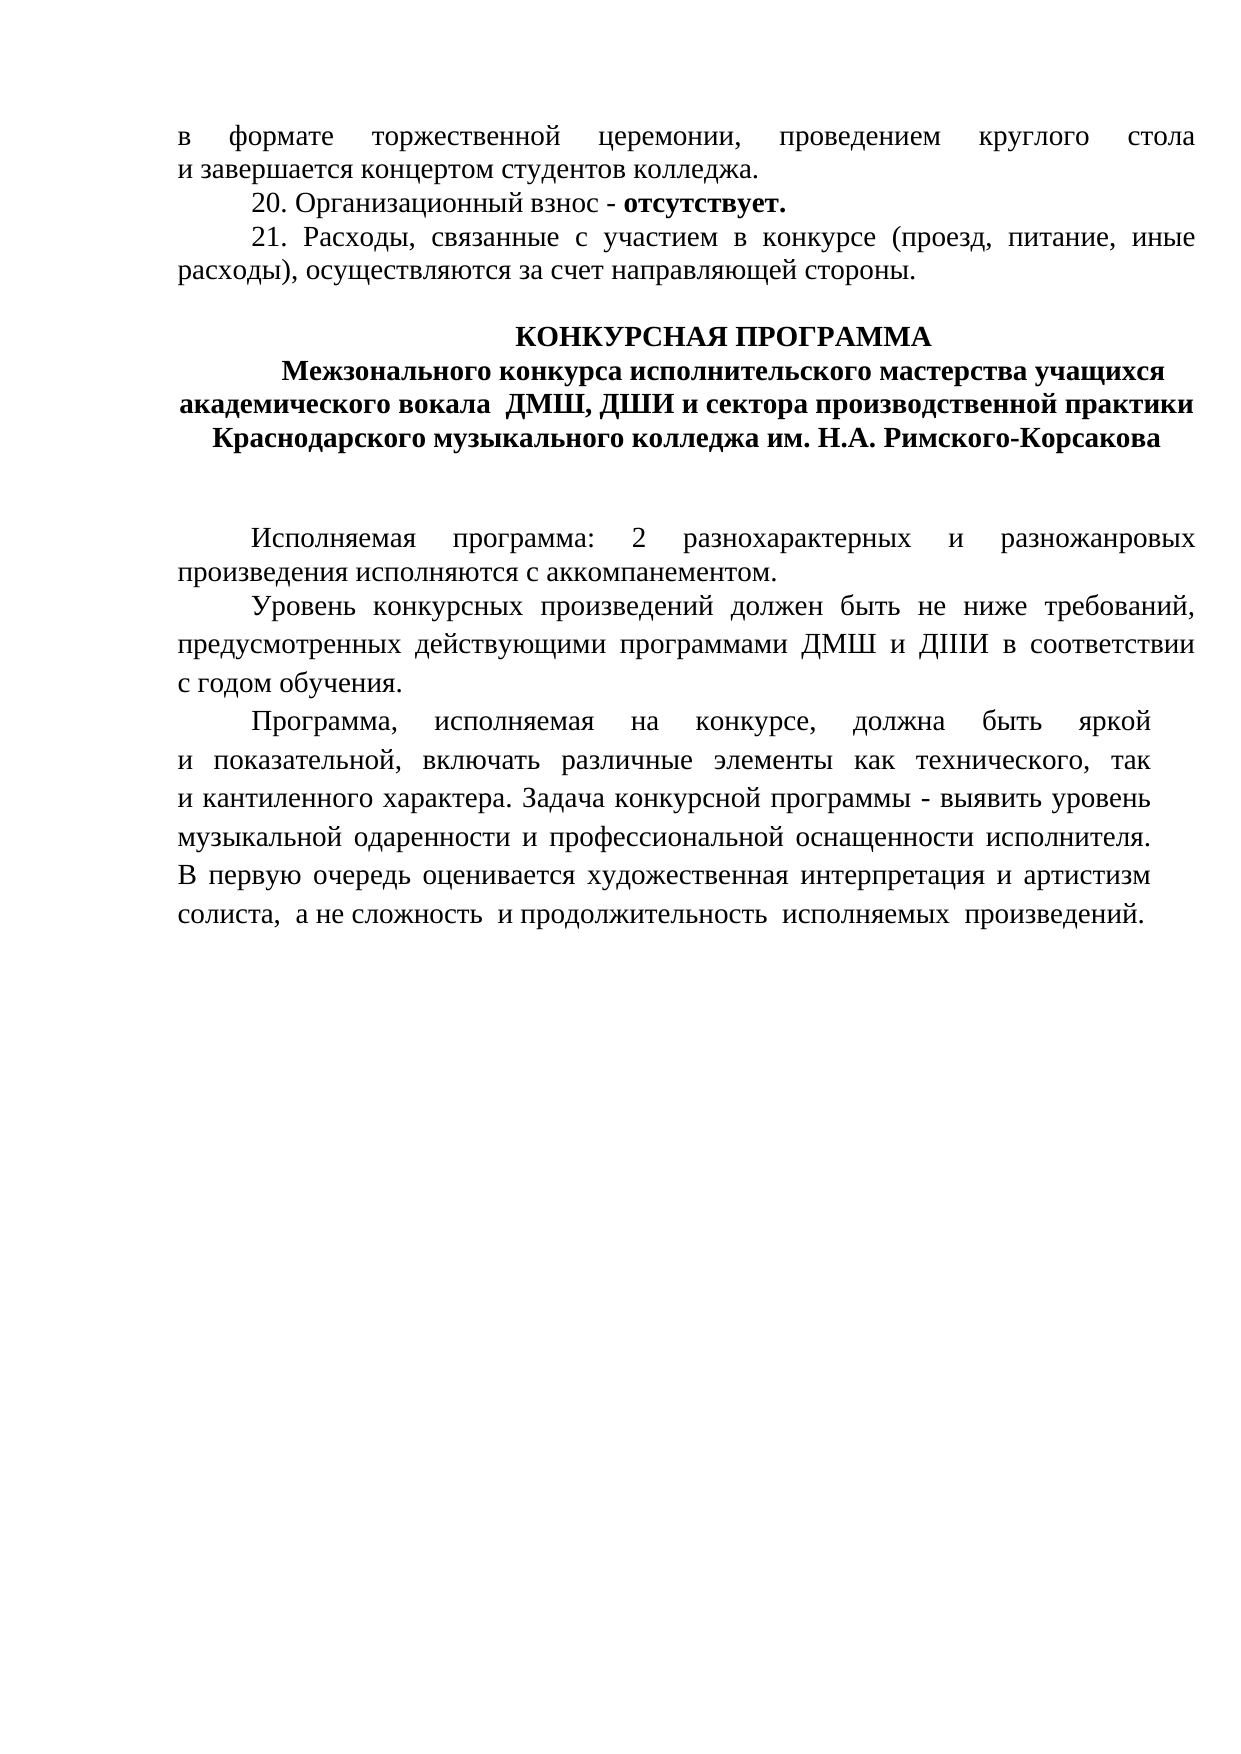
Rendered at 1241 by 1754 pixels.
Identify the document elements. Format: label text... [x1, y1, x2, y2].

text 21. Расходы, связанные с участием в конкурсе (проезд, питание, иные расходы), осуществляются за счет направляющей стороны. [177, 219, 1196, 286]
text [177, 118, 1196, 185]
text КОНКУРСНАЯ ПРОГРАММА [177, 319, 1196, 353]
text Межзонального конкурса исполнительского мастерства учащихся академического вокала ДМШ, ДШИ и сектора производственной практики Краснодарского музыкального колледжа им. Н.А. Римского-Корсакова [177, 353, 1196, 453]
text Программа, исполняемая на конкурсе, должна быть яркой и показательной, включать различные элементы как технического, так и кантиленного характера. Задача конкурсной программы - выявить уровень музыкальной одаренности и профессиональной оснащенности исполнителя. В первую очередь оценивается художественная интерпретация и артистизм солиста, а не сложность и продолжительность исполняемых произведений. [177, 703, 1152, 929]
text Уровень конкурсных произведений должен быть не ниже требований, предусмотренных действующими программами ДМШ и ДIIIИ в соответствии с годом обучения. [177, 588, 1196, 698]
text Исполняемая программа: 2 разнохарактерных и разножанровых произведения исполняются с аккомпанементом. [177, 521, 1196, 588]
text 20. Организационный взнос - отсутствует. [177, 185, 1196, 219]
